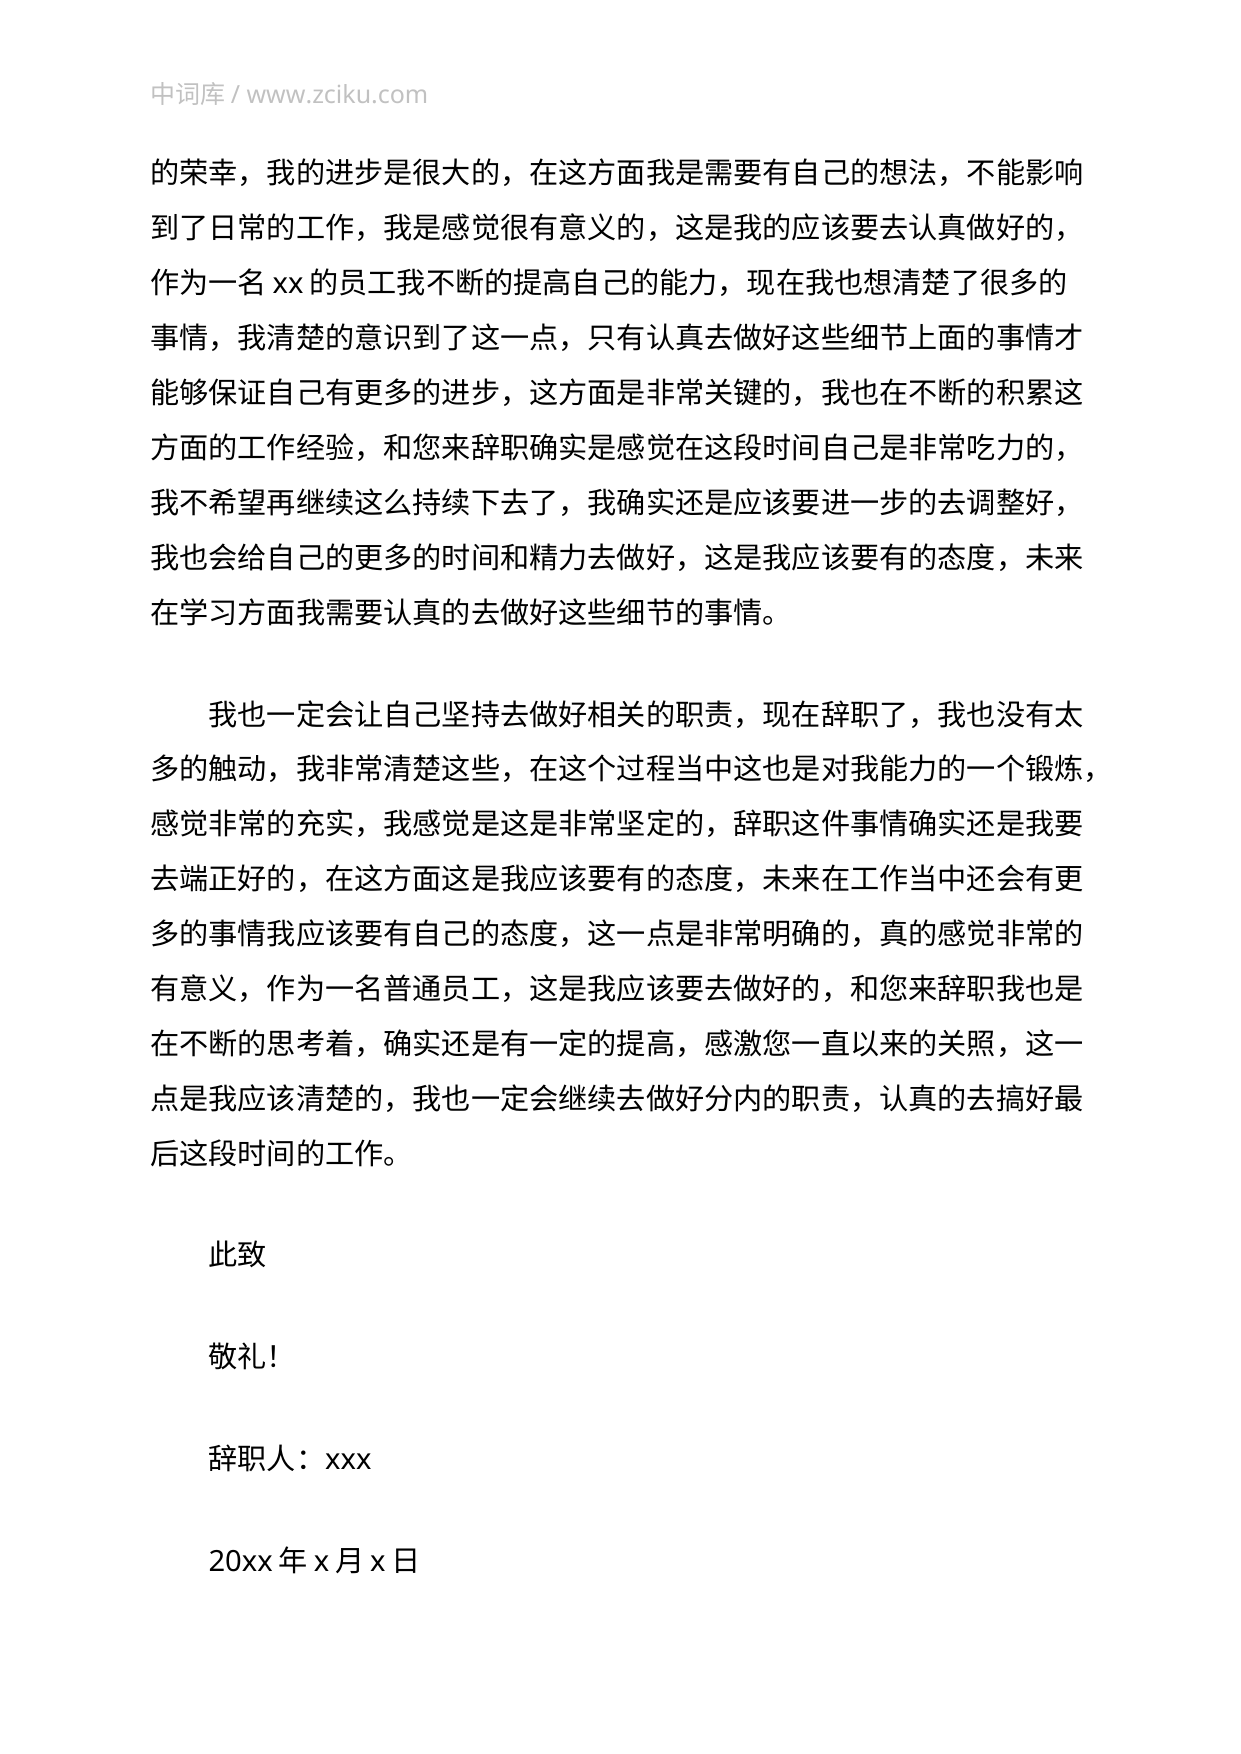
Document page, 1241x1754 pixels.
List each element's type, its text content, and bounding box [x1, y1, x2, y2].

text 敬礼！ [150, 1334, 1090, 1376]
text 辞职人：xxx [150, 1436, 1090, 1478]
text 我也一定会让自己坚持去做好相关的职责，现在辞职了，我也没有太多的触动，我非常清楚这些，在这个过程当中这也是对我能力的一个锻炼，感觉非常的充实，我感觉是这是非常坚定的，辞职这件事情确实还是我要去端正好的，在这方面这是我应该要有的态度，未来在工作当中还会有更多的事情我应该要有自己的态度，这一点是非常明确的，真的感觉非常的有意义，作为一名普通员工，这是我应该要去做好的，和您来辞职我也是在不断的思考着，确实还是有一定的提高，感激您一直以来的关照，这一点是我应该清楚的，我也一定会继续去做好分内的职责，认真的去搞好最后这段时间的工作。 [150, 691, 1090, 1172]
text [150, 150, 1090, 632]
text 20xx年x月x日 [150, 1537, 1090, 1580]
text 此致 [150, 1232, 1090, 1274]
